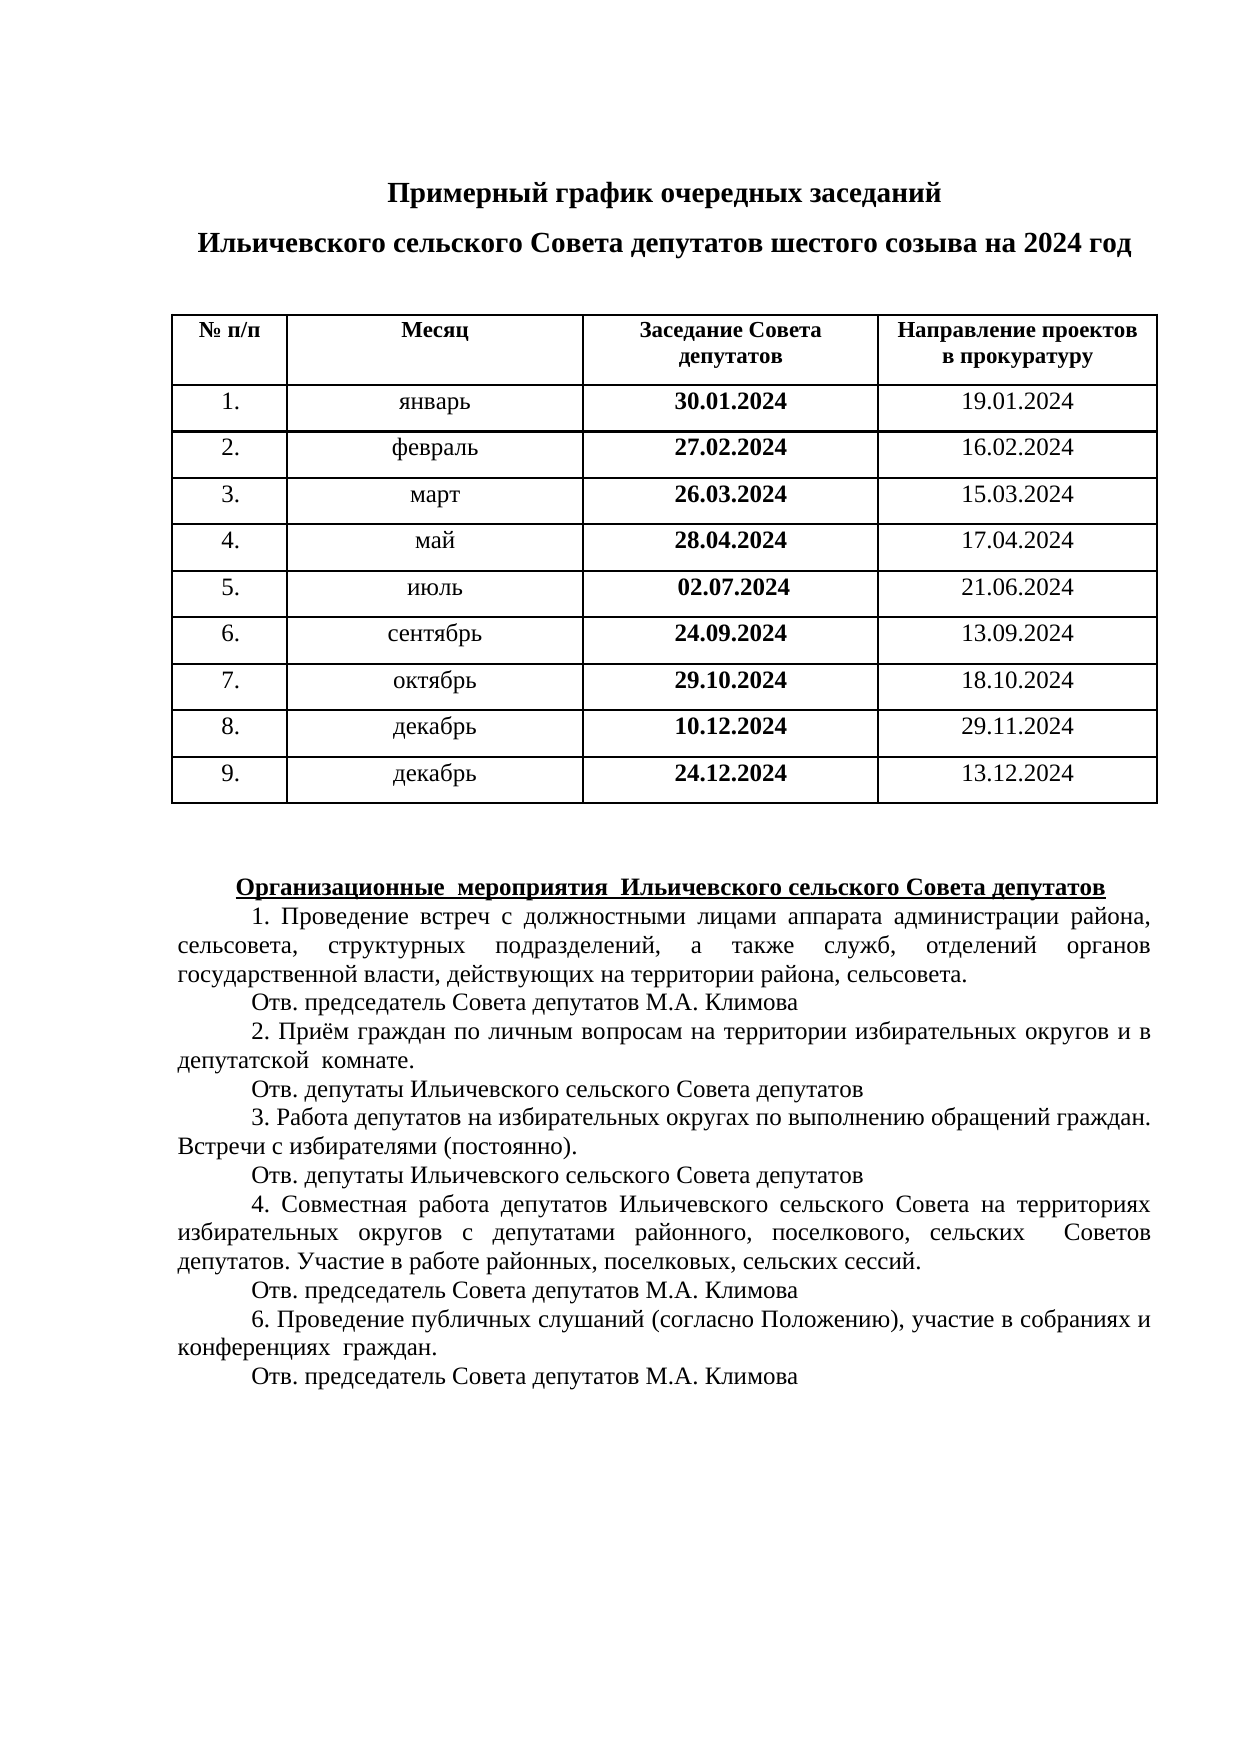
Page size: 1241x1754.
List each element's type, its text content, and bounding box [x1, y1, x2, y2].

table_cell [173, 758, 286, 802]
table_cell 29.11.2024 [879, 711, 1156, 756]
table_cell июль [288, 572, 582, 616]
table_cell 27.02.2024 [584, 433, 877, 477]
table_cell 10.12.2024 [584, 711, 877, 756]
table_cell [173, 711, 286, 756]
table_cell 13.12.2024 [879, 758, 1156, 802]
text 6. Проведение публичных слушаний (согласно Положению), участие в собраниях и конференциях граждан. [177, 1304, 1152, 1361]
text Примерный график очередных заседаний [177, 176, 1152, 209]
text 3. Работа депутатов на избирательных округах по выполнению обращений граждан. Встречи с избирателями (постоянно). [177, 1102, 1152, 1160]
table_cell декабрь [288, 758, 582, 802]
table_cell 28.04.2024 [584, 525, 877, 570]
table_cell февраль [288, 433, 582, 477]
table_cell [173, 479, 286, 523]
table_cell октябрь [288, 665, 582, 709]
text Отв. председатель Совета депутатов М.А. Климова [177, 1361, 1152, 1390]
text 2. Приём граждан по личным вопросам на территории избирательных округов и в депутатской комнате. [177, 1016, 1152, 1074]
table_cell [173, 572, 286, 616]
table_cell 24.12.2024 [584, 758, 877, 802]
table_cell декабрь [288, 711, 582, 756]
table_cell май [288, 525, 582, 570]
table_cell 02.07.2024 [584, 572, 877, 616]
table_cell январь [288, 386, 582, 430]
table_cell 24.09.2024 [584, 618, 877, 663]
text 4. Совместная работа депутатов Ильичевского сельского Совета на территориях избирательных округов с депутатами районного, поселкового, сельских Советов депутатов. Участие в работе районных, поселковых, сельских сессий. [177, 1189, 1152, 1275]
text Организационные мероприятия Ильичевского сельского Совета депутатов [177, 872, 1152, 901]
table_cell сентябрь [288, 618, 582, 663]
text Ильичевского сельского Совета депутатов шестого созыва на 2024 год [177, 225, 1152, 258]
table_cell [173, 618, 286, 663]
table_header Заседание Совета депутатов [584, 316, 877, 384]
table_cell 16.02.2024 [879, 433, 1156, 477]
table_cell 17.04.2024 [879, 525, 1156, 570]
text 1. Проведение встреч с должностными лицами аппарата администрации района, сельсовета, структурных подразделений, а также служб, отделений органов государственной власти, действующих на территории района, сельсовета. [177, 901, 1152, 987]
table_cell 18.10.2024 [879, 665, 1156, 709]
table_cell [173, 525, 286, 570]
table_cell 29.10.2024 [584, 665, 877, 709]
table_cell 15.03.2024 [879, 479, 1156, 523]
table_header № п/п [173, 316, 286, 384]
text Отв. председатель Совета депутатов М.А. Климова [177, 987, 1152, 1016]
table_cell 30.01.2024 [584, 386, 877, 430]
table_cell 13.09.2024 [879, 618, 1156, 663]
table_header Направление проектов в прокуратуру [879, 316, 1156, 384]
table_cell 19.01.2024 [879, 386, 1156, 430]
text Отв. председатель Совета депутатов М.А. Климова [177, 1275, 1152, 1304]
table_cell [173, 433, 286, 477]
table_cell [173, 665, 286, 709]
table_cell 26.03.2024 [584, 479, 877, 523]
text Отв. депутаты Ильичевского сельского Совета депутатов [177, 1074, 1152, 1102]
text Отв. депутаты Ильичевского сельского Совета депутатов [177, 1160, 1152, 1189]
table_cell [173, 386, 286, 430]
table_header Месяц [288, 316, 582, 384]
table_cell 21.06.2024 [879, 572, 1156, 616]
table_cell март [288, 479, 582, 523]
